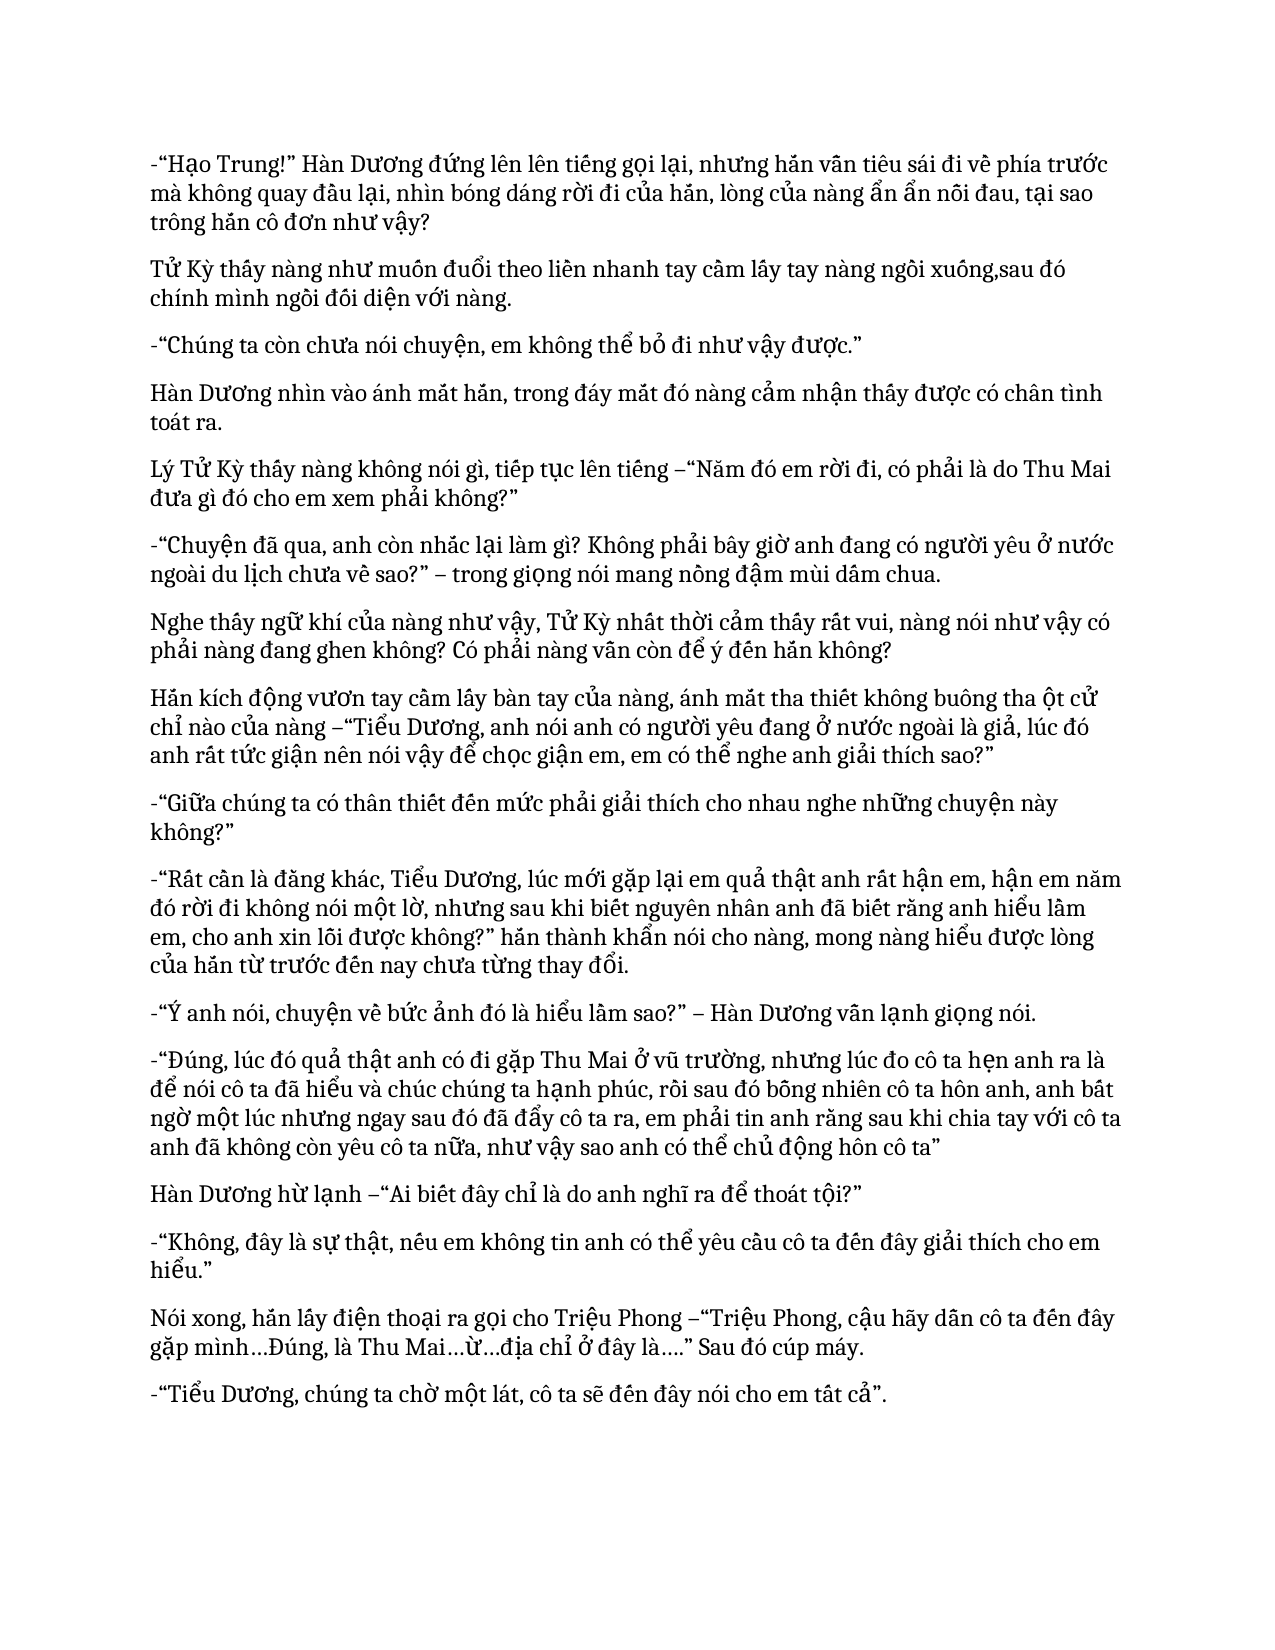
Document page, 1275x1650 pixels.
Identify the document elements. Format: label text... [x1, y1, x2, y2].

text Nghe thấy ngữ khí của nàng như vậy, Tử Kỳ nhất thời cảm thấy rất vui, nàng nói như vậy có phải nàng đang ghen không? Có phải nàng vẫn còn để ý đến hắn không? [150, 607, 1125, 665]
text -“Không, đây là sự thật, nếu em không tin anh có thể yêu cầu cô ta đến đây giải thích cho em hiểu.” [150, 1227, 1125, 1285]
text -“Chuyện đã qua, anh còn nhắc lại làm gì? Không phải bây giờ anh đang có người yêu ở nước ngoài du lịch chưa về sao?” – trong giọng nói mang nồng đậm mùi dấm chua. [150, 531, 1125, 589]
text Hàn Dương hừ lạnh –“Ai biết đây chỉ là do anh nghĩ ra để thoát tội?” [150, 1180, 1125, 1209]
text Lý Tử Kỳ thấy nàng không nói gì, tiếp tục lên tiếng –“Năm đó em rời đi, có phải là do Thu Mai đưa gì đó cho em xem phải không?” [150, 455, 1125, 512]
text -“Hạo Trung!” Hàn Dương đứng lên lên tiếng gọi lại, nhưng hắn vẫn tiêu sái đi về phía trước mà không quay đầu lại, nhìn bóng dáng rời đi của hắn, lòng của nàng ẩn ẩn nỗi đau, tại sao trông hắn cô đơn như vậy? [150, 150, 1125, 236]
text -“Chúng ta còn chưa nói chuyện, em không thể bỏ đi như vậy được.” [150, 331, 1125, 360]
text -“Ý anh nói, chuyện về bức ảnh đó là hiểu lầm sao?” – Hàn Dương vẫn lạnh giọng nói. [150, 999, 1125, 1027]
text Hắn kích động vươn tay cầm lấy bàn tay của nàng, ánh mắt tha thiết không buông tha ột cử chỉ nào của nàng –“Tiểu Dương, anh nói anh có người yêu đang ở nước ngoài là giả, lúc đó anh rất tức giận nên nói vậy để chọc giận em, em có thể nghe anh giải thích sao?” [150, 684, 1125, 770]
text Nói xong, hắn lấy điện thoại ra gọi cho Triệu Phong –“Triệu Phong, cậu hãy dẫn cô ta đến đây gặp mình…Đúng, là Thu Mai…ừ…địa chỉ ở đây là….” Sau đó cúp máy. [150, 1304, 1125, 1361]
text Hàn Dương nhìn vào ánh mắt hắn, trong đáy mắt đó nàng cảm nhận thấy được có chân tình toát ra. [150, 379, 1125, 436]
text Tử Kỳ thấy nàng như muốn đuổi theo liền nhanh tay cầm lấy tay nàng ngồi xuống,sau đó chính mình ngồi đối diện với nàng. [150, 255, 1125, 312]
text -“Rất cần là đằng khác, Tiểu Dương, lúc mới gặp lại em quả thật anh rất hận em, hận em năm đó rời đi không nói một lờ, nhưng sau khi biết nguyên nhân anh đã biết rằng anh hiểu lầm em, cho anh xin lỗi được không?” hắn thành khẩn nói cho nàng, mong nàng hiểu được lòng của hắn từ trước đến nay chưa từng thay đổi. [150, 865, 1125, 980]
text -“Giữa chúng ta có thân thiết đến mức phải giải thích cho nhau nghe những chuyện này không?” [150, 789, 1125, 846]
text -“Tiểu Dương, chúng ta chờ một lát, cô ta sẽ đến đây nói cho em tất cả”. [150, 1380, 1125, 1409]
text -“Đúng, lúc đó quả thật anh có đi gặp Thu Mai ở vũ trường, nhưng lúc đo cô ta hẹn anh ra là để nói cô ta đã hiểu và chúc chúng ta hạnh phúc, rồi sau đó bỗng nhiên cô ta hôn anh, anh bất ngờ một lúc nhưng ngay sau đó đã đẩy cô ta ra, em phải tin anh rằng sau khi chia tay với cô ta anh đã không còn yêu cô ta nữa, như vậy sao anh có thể chủ động hôn cô ta” [150, 1046, 1125, 1161]
